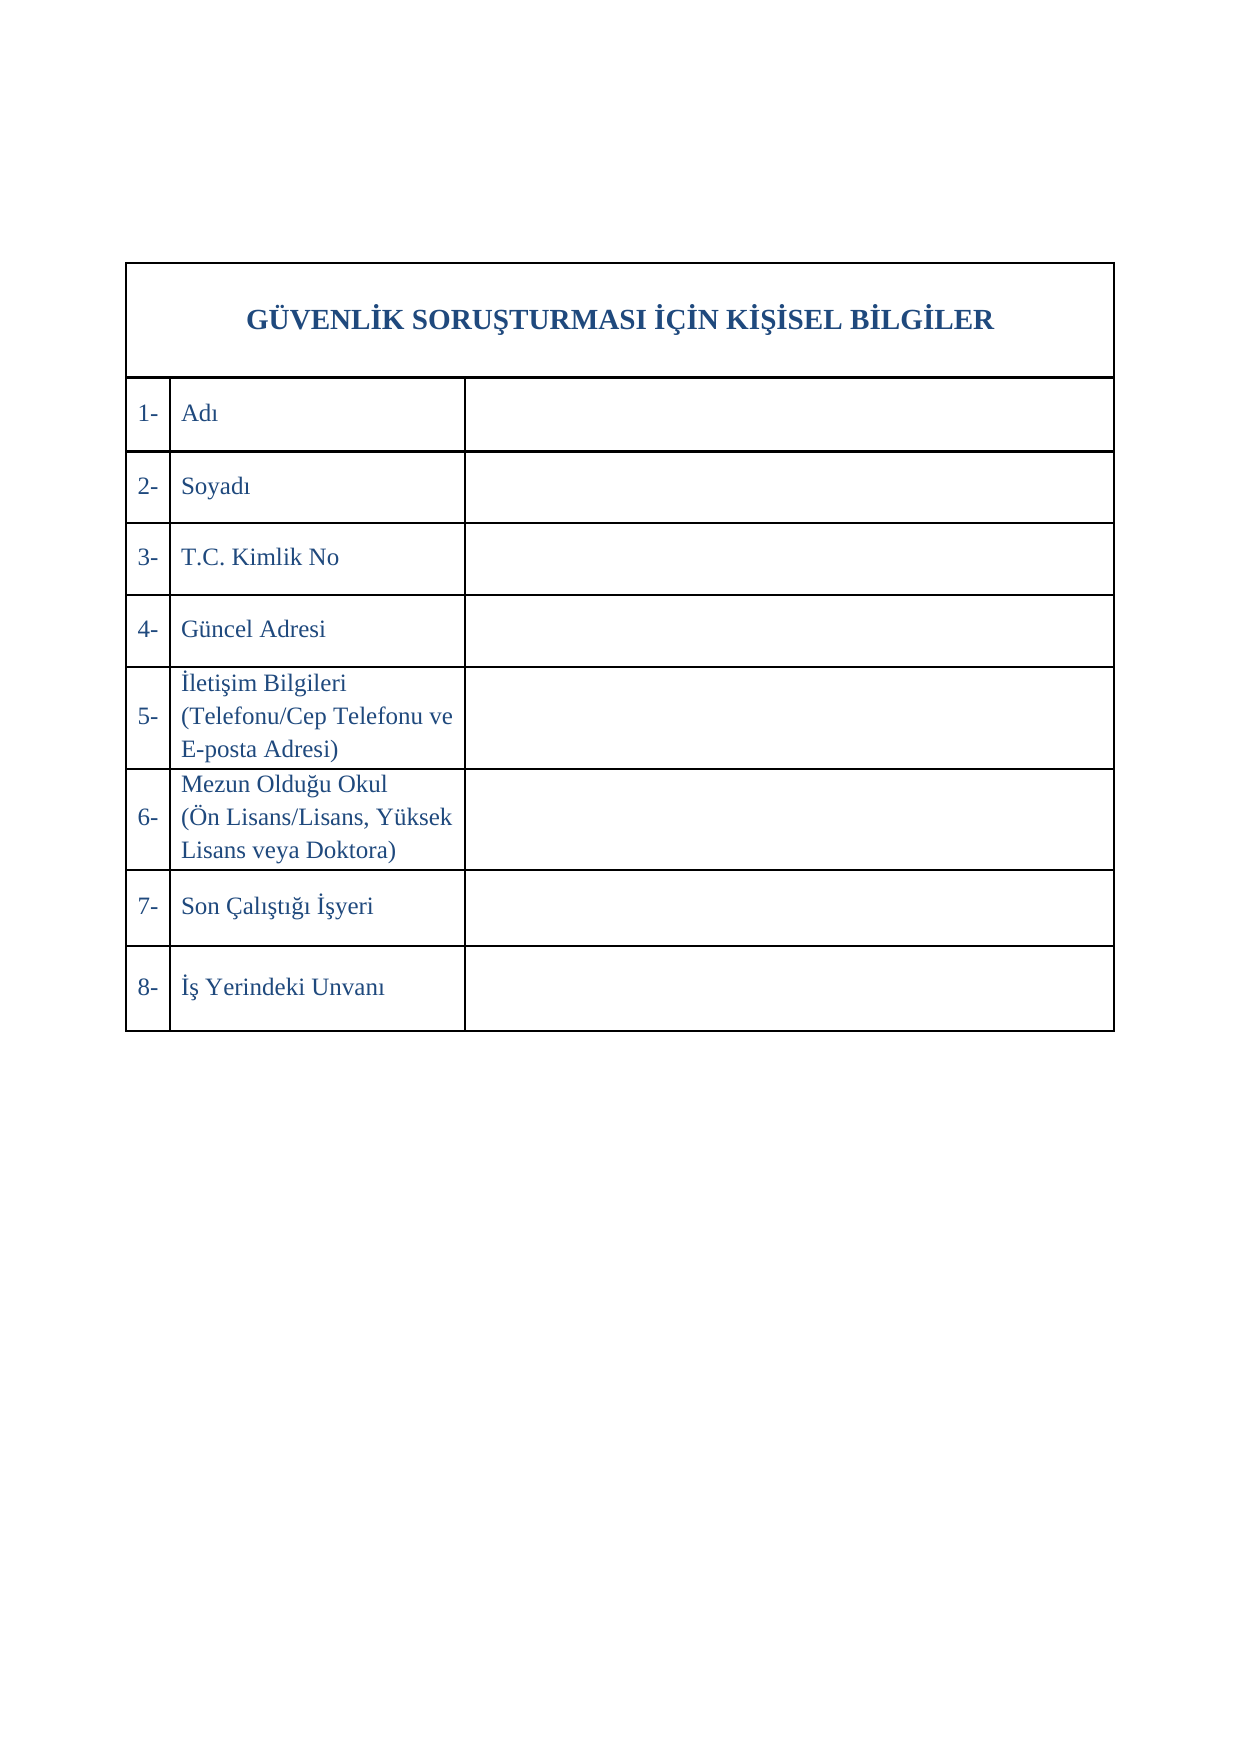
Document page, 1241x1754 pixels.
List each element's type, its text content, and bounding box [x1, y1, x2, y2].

table_cell T.C. Kimlik No [171, 524, 464, 594]
table_cell [466, 453, 1113, 522]
table_cell 1- [127, 379, 169, 450]
table_cell 5- [127, 668, 169, 767]
table_cell 8- [127, 947, 169, 1030]
table_cell 3- [127, 524, 169, 594]
table_cell 4- [127, 596, 169, 666]
table_cell Güncel Adresi [171, 596, 464, 666]
table_cell [466, 871, 1113, 945]
table_cell Adı [171, 379, 464, 450]
table_cell [466, 770, 1113, 868]
table_cell [466, 596, 1113, 666]
table_cell İş Yerindeki Unvanı [171, 947, 464, 1030]
table_cell İletişim Bilgileri (Telefonu/Cep Telefonu ve E-posta Adresi) [171, 668, 464, 767]
table_cell 2- [127, 453, 169, 522]
table_header GÜVENLİK SORUŞTURMASI İÇİN KİŞİSEL BİLGİLER [127, 264, 1113, 376]
table_cell [466, 947, 1113, 1030]
table_cell 7- [127, 871, 169, 945]
table_cell 6- [127, 770, 169, 868]
table_cell [466, 668, 1113, 767]
table_cell Son Çalıştığı İşyeri [171, 871, 464, 945]
table_cell Soyadı [171, 453, 464, 522]
table_cell [466, 379, 1113, 450]
table_cell Mezun Olduğu Okul (Ön Lisans/Lisans, Yüksek Lisans veya Doktora) [171, 770, 464, 868]
table_cell [466, 524, 1113, 594]
